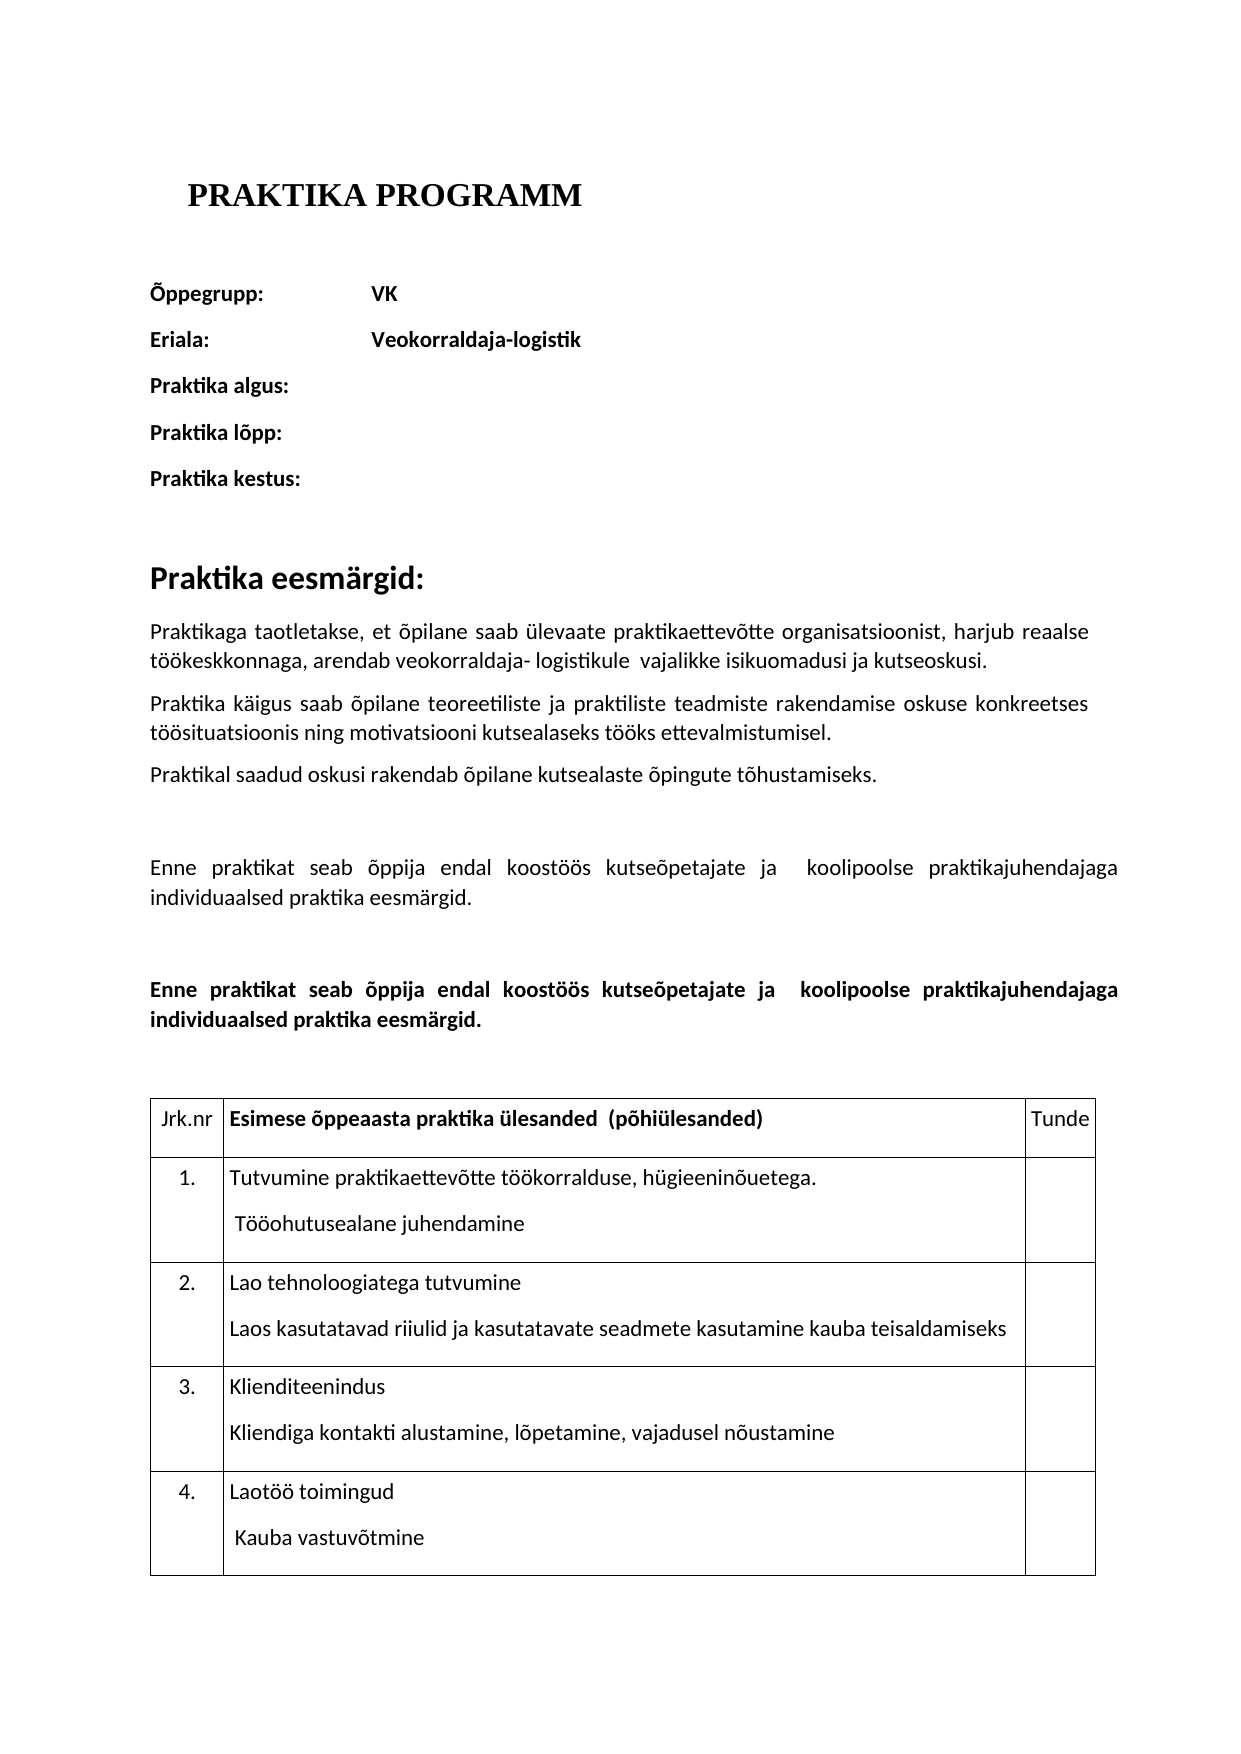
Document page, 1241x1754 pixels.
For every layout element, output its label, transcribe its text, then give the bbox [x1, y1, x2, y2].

table_cell Tutvumine praktikaettevõtte töökorralduse, hügieeninõuetega. Tööohutusealane juhendamine [224, 1158, 1025, 1261]
table_header Jrk.nr [151, 1099, 223, 1157]
table_cell Klienditeenindus Kliendiga kontakti alustamine, lõpetamine, vajadusel nõustamine [224, 1367, 1025, 1471]
table_cell 2. [151, 1263, 223, 1366]
table_cell 4. [151, 1472, 223, 1575]
table_cell 1. [151, 1158, 223, 1261]
table_header Esimese õppeaasta praktika ülesanded (põhiülesanded) [224, 1099, 1025, 1157]
text Enne praktikat seab õppija endal koostöös kutseõpetajate ja koolipoolse praktikajuhendajaga individuaalsed praktika eesmärgid. [150, 976, 1119, 1033]
text Praktika algus: [150, 372, 1090, 399]
text Praktika kestus: [150, 464, 1090, 492]
text Enne praktikat seab õppija endal koostöös kutseõpetajate ja koolipoolse praktikajuhendajaga individuaalsed praktika eesmärgid. [150, 853, 1119, 911]
table_cell [1026, 1367, 1095, 1471]
text Praktikaga taotletakse, et õpilane saab ülevaate praktikaettevõtte organisatsioonist, harjub reaalse töökeskkonnaga, arendab veokorraldaja- logistikule vajalikke isikuomadusi ja kutseoskusi. [150, 617, 1090, 674]
table_header Tunde [1026, 1099, 1095, 1157]
text Praktika käigus saab õpilane teoreetiliste ja praktiliste teadmiste rakendamise oskuse konkreetses töösituatsioonis ning motivatsiooni kutsealaseks tööks ettevalmistumisel. [150, 689, 1090, 746]
text Praktika eesmärgid: [150, 557, 1090, 598]
text Praktikal saadud oskusi rakendab õpilane kutsealaste õpingute tõhustamiseks. [150, 761, 1090, 788]
text Praktika lõpp: [150, 418, 1090, 446]
text Õppegrupp: VK [150, 279, 1090, 307]
table_cell Laotöö toimingud Kauba vastuvõtmine [224, 1472, 1025, 1575]
subtitle PRAKTIKA PROGRAMM [187, 175, 1090, 213]
table_cell [1026, 1158, 1095, 1261]
table_cell [1026, 1263, 1095, 1366]
table_cell [1026, 1472, 1095, 1575]
table_cell Lao tehnoloogiatega tutvumine Laos kasutatavad riiulid ja kasutatavate seadmete kasutamine kauba teisaldamiseks [224, 1263, 1025, 1366]
text Eriala: Veokorraldaja-logistik [150, 325, 1090, 353]
table_cell 3. [151, 1367, 223, 1471]
